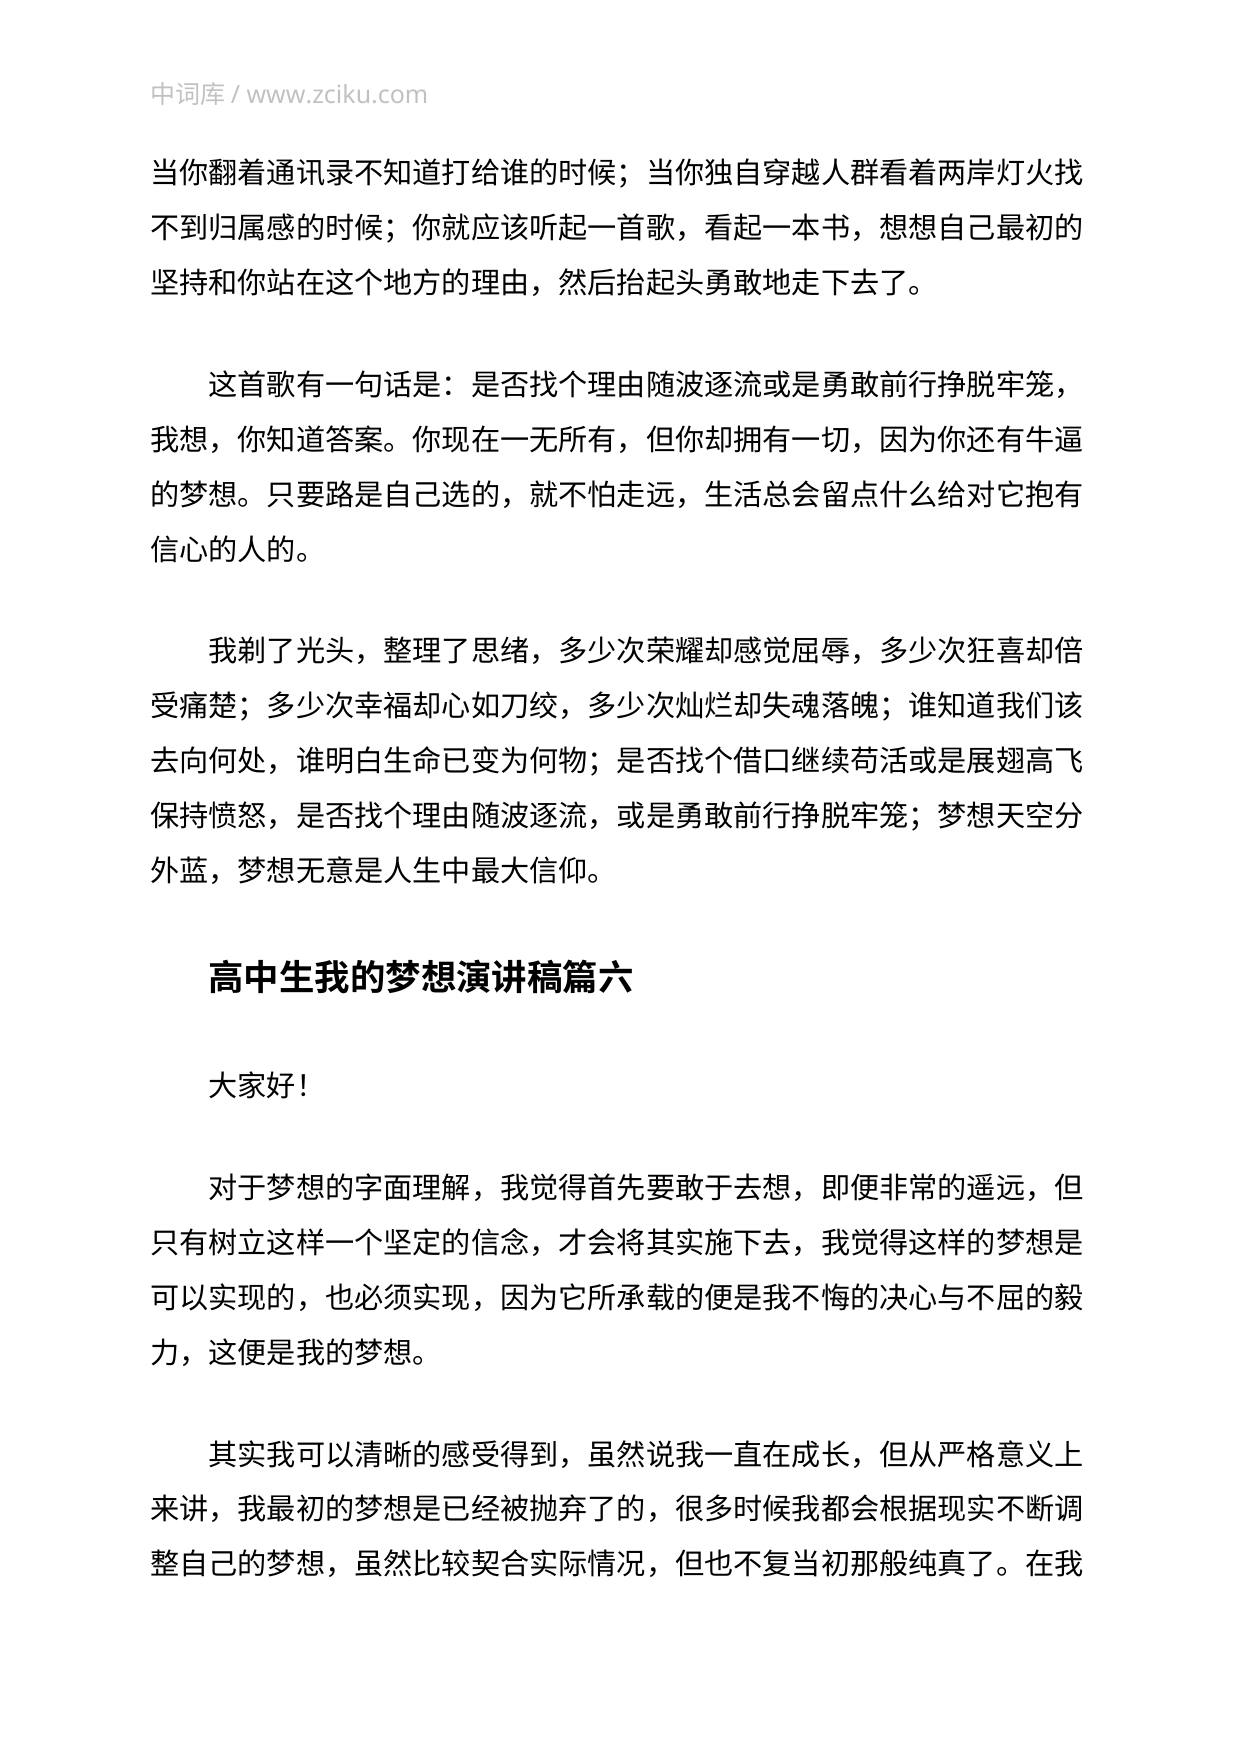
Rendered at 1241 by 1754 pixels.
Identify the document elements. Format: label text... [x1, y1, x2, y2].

text 高中生我的梦想演讲稿篇六 [150, 949, 1090, 1001]
text 这首歌有一句话是：是否找个理由随波逐流或是勇敢前行挣脱牢笼，我想，你知道答案。你现在一无所有，但你却拥有一切，因为你还有牛逼的梦想。只要路是自己选的，就不怕走远，生活总会留点什么给对它抱有信心的人的。 [150, 362, 1090, 568]
text 大家好！ [150, 1063, 1090, 1105]
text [150, 150, 1090, 302]
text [150, 1431, 1090, 1583]
text 我剃了光头，整理了思绪，多少次荣耀却感觉屈辱，多少次狂喜却倍受痛楚；多少次幸福却心如刀绞，多少次灿烂却失魂落魄；谁知道我们该去向何处，谁明白生命已变为何物；是否找个借口继续苟活或是展翅高飞保持愤怒，是否找个理由随波逐流，或是勇敢前行挣脱牢笼；梦想天空分外蓝，梦想无意是人生中最大信仰。 [150, 628, 1090, 890]
text 对于梦想的字面理解，我觉得首先要敢于去想，即便非常的遥远，但只有树立这样一个坚定的信念，才会将其实施下去，我觉得这样的梦想是可以实现的，也必须实现，因为它所承载的便是我不悔的决心与不屈的毅力，这便是我的梦想。 [150, 1164, 1090, 1372]
